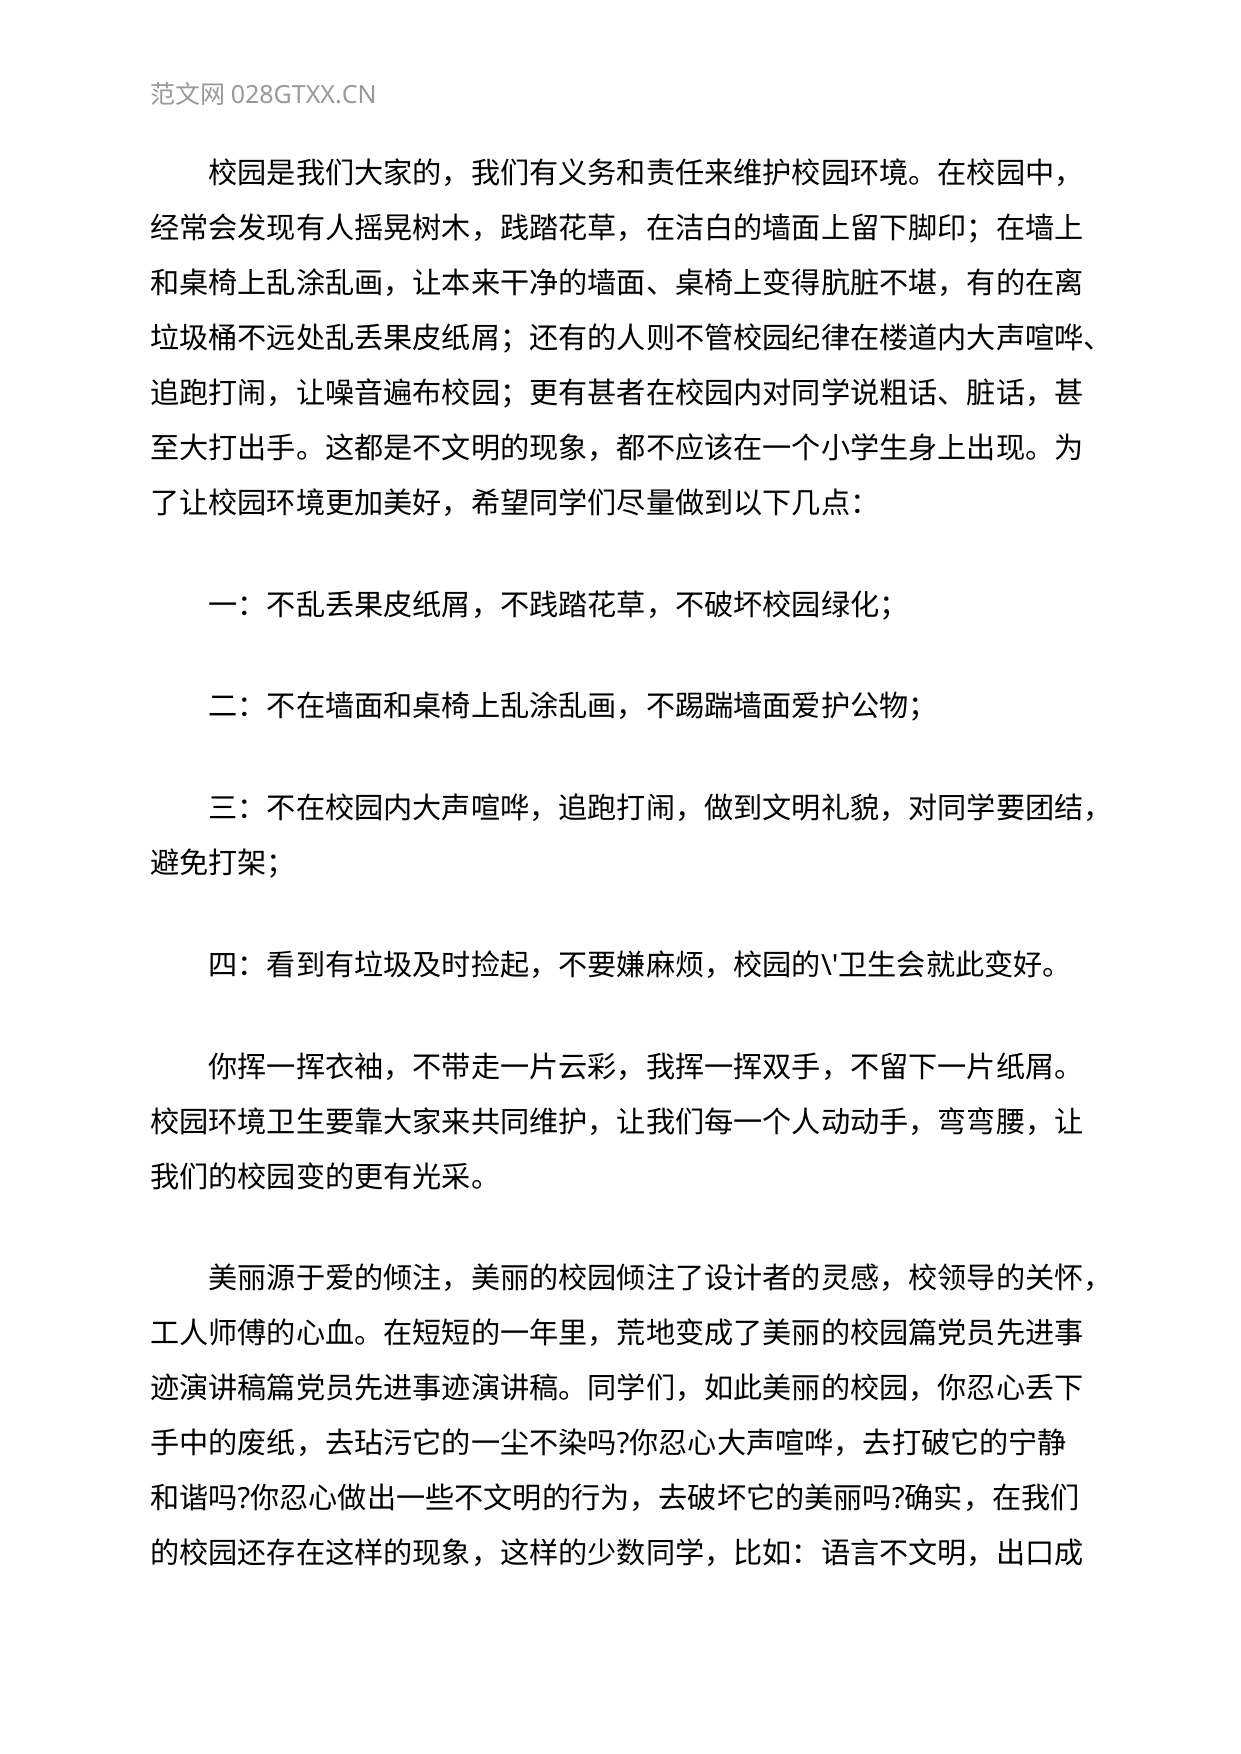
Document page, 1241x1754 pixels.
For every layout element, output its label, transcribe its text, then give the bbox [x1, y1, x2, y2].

text 三：不在校园内大声喧哗，追跑打闹，做到文明礼貌，对同学要团结，避免打架； [150, 785, 1090, 882]
text 一：不乱丢果皮纸屑，不践踏花草，不破坏校园绿化； [150, 581, 1090, 623]
text 校园是我们大家的，我们有义务和责任来维护校园环境。在校园中，经常会发现有人摇晃树木，践踏花草，在洁白的墙面上留下脚印；在墙上和桌椅上乱涂乱画，让本来干净的墙面、桌椅上变得肮脏不堪，有的在离垃圾桶不远处乱丢果皮纸屑；还有的人则不管校园纪律在楼道内大声喧哗、追跑打闹，让噪音遍布校园；更有甚者在校园内对同学说粗话、脏话，甚至大打出手。这都是不文明的现象，都不应该在一个小学生身上出现。为了让校园环境更加美好，希望同学们尽量做到以下几点： [150, 150, 1090, 522]
text 二：不在墙面和桌椅上乱涂乱画，不踢踹墙面爱护公物； [150, 683, 1090, 725]
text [150, 1255, 1090, 1572]
text 你挥一挥衣袖，不带走一片云彩，我挥一挥双手，不留下一片纸屑。校园环境卫生要靠大家来共同维护，让我们每一个人动动手，弯弯腰，让我们的校园变的更有光采。 [150, 1043, 1090, 1195]
text 四：看到有垃圾及时捡起，不要嫌麻烦，校园的\'卫生会就此变好。 [150, 941, 1090, 984]
